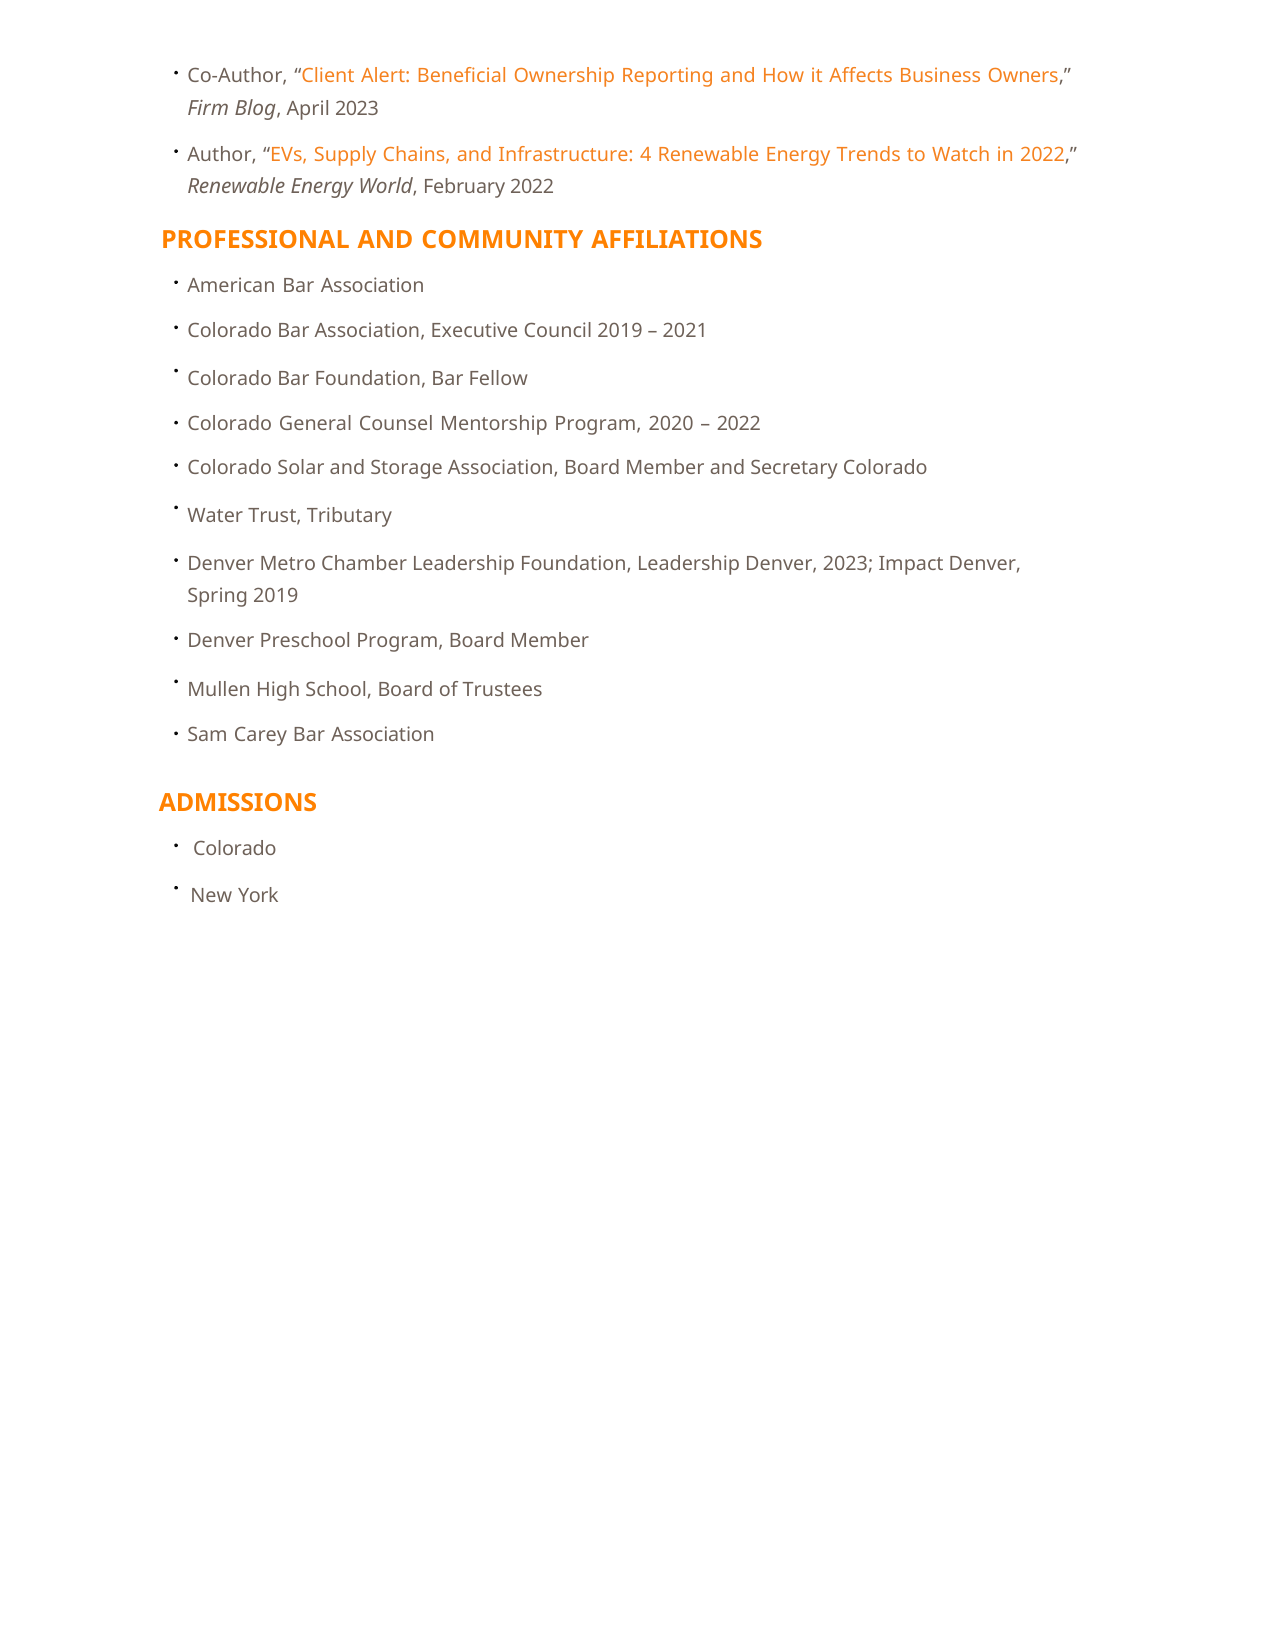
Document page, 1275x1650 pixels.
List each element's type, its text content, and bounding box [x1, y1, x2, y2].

text Renewable Energy World, February 2022 [187, 171, 1162, 199]
text Colorado General Counsel Mentorship Program, 2020 – 2022 [187, 412, 1162, 436]
text Denver Metro Chamber Leadership Foundation, Leadership Denver, 2023; Impact Denver, Spring 2019 [187, 549, 1086, 608]
text Colorado Bar Association, Executive Council 2019 – 2021 Colorado Bar Foundation, Bar Fellow [187, 316, 743, 391]
text Colorado Solar and Storage Association, Board Member and Secretary Colorado Water Trust, Tributary [187, 454, 957, 528]
text Co-Author, “Client Alert: Beneficial Ownership Reporting and How it Affects Business Owners,” [187, 61, 1162, 88]
text Author, “EVs, Supply Chains, and Infrastructure: 4 Renewable Energy Trends to Watch in 2022,” [187, 140, 1162, 167]
text Sam Carey Bar Association [187, 723, 1162, 746]
text Colorado New York [169, 834, 299, 908]
text American Bar Association [187, 271, 1162, 298]
subtitle ADMISSIONS [150, 785, 326, 819]
subtitle PROFESSIONAL AND COMMUNITY AFFILIATIONS [161, 222, 1162, 256]
text Firm Blog, April 2023 [187, 93, 1162, 121]
text Denver Preschool Program, Board Member Mullen High School, Board of Trustees [187, 627, 606, 702]
